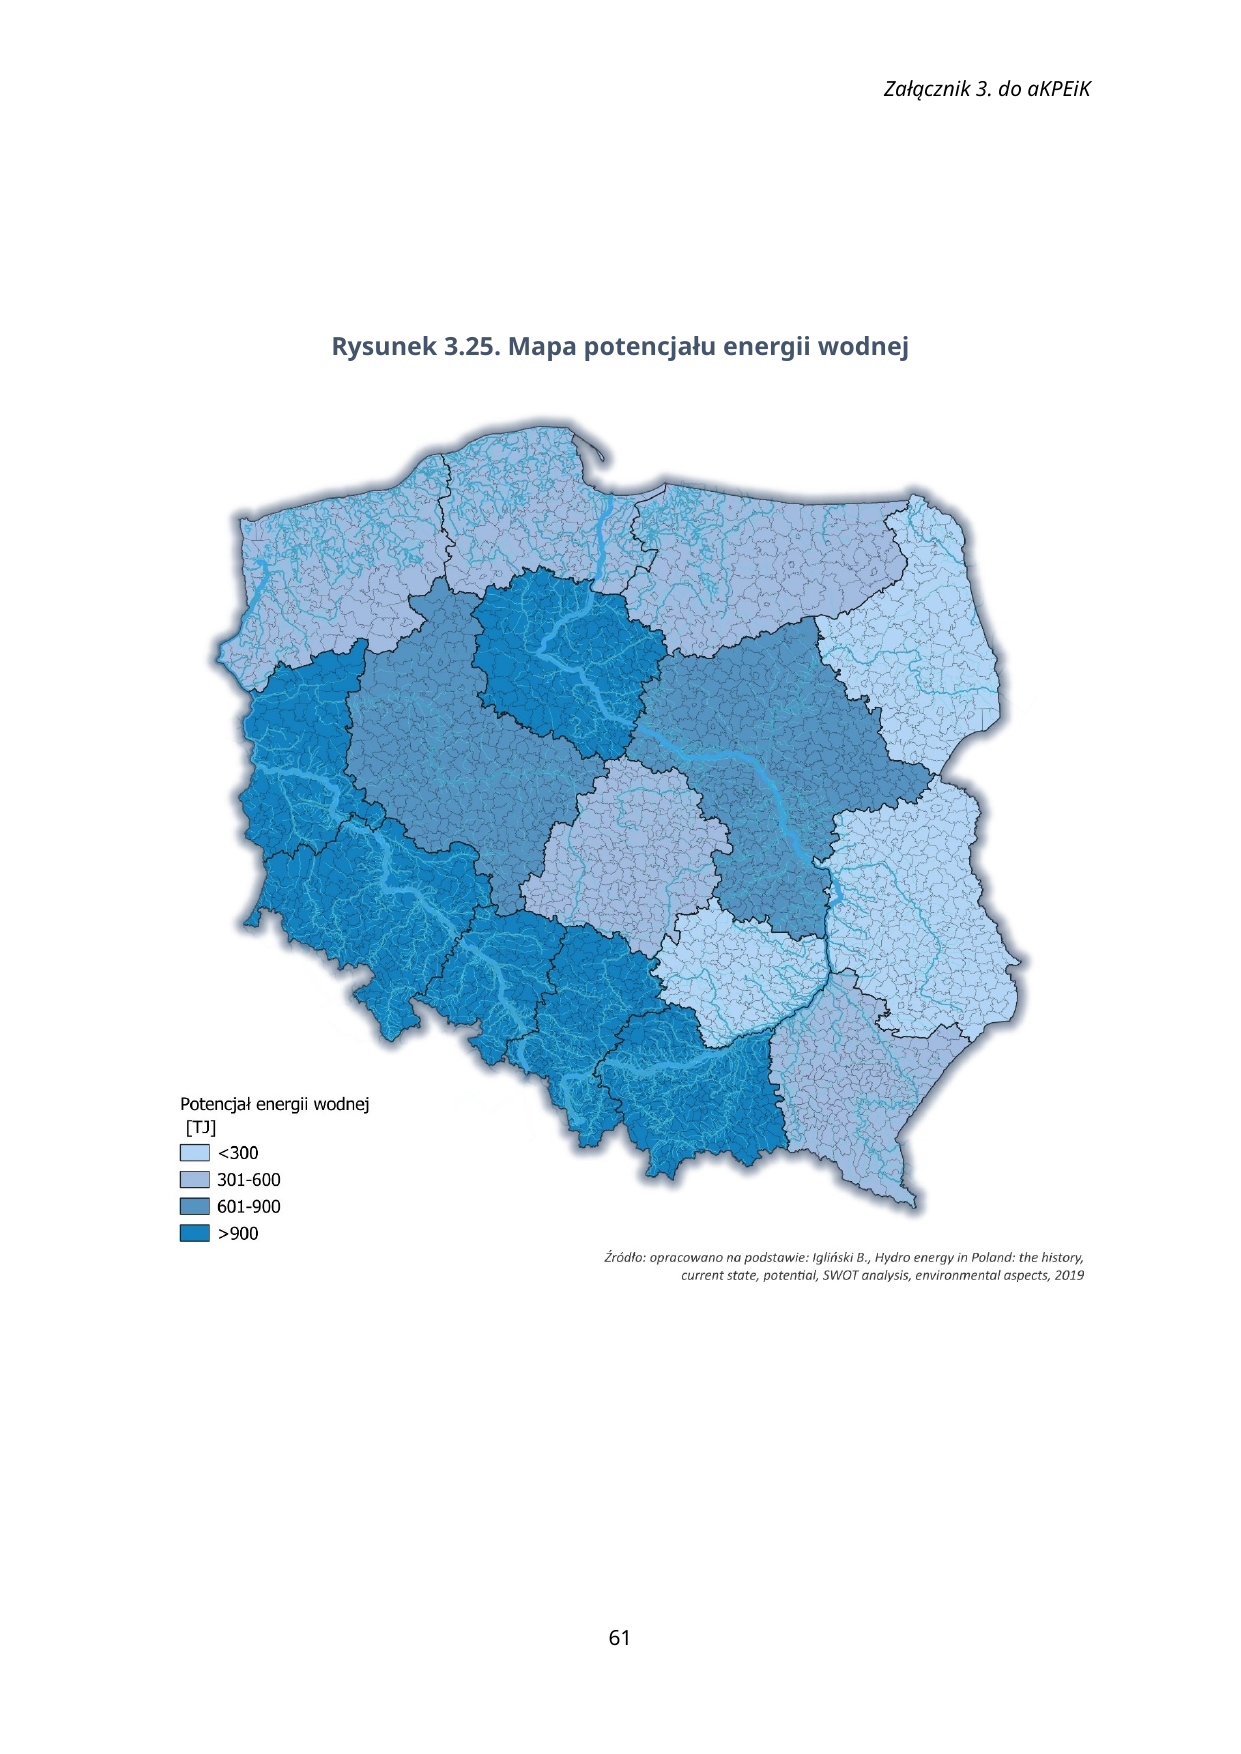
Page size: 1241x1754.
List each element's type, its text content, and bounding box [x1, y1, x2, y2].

picture [147, 396, 1088, 1287]
